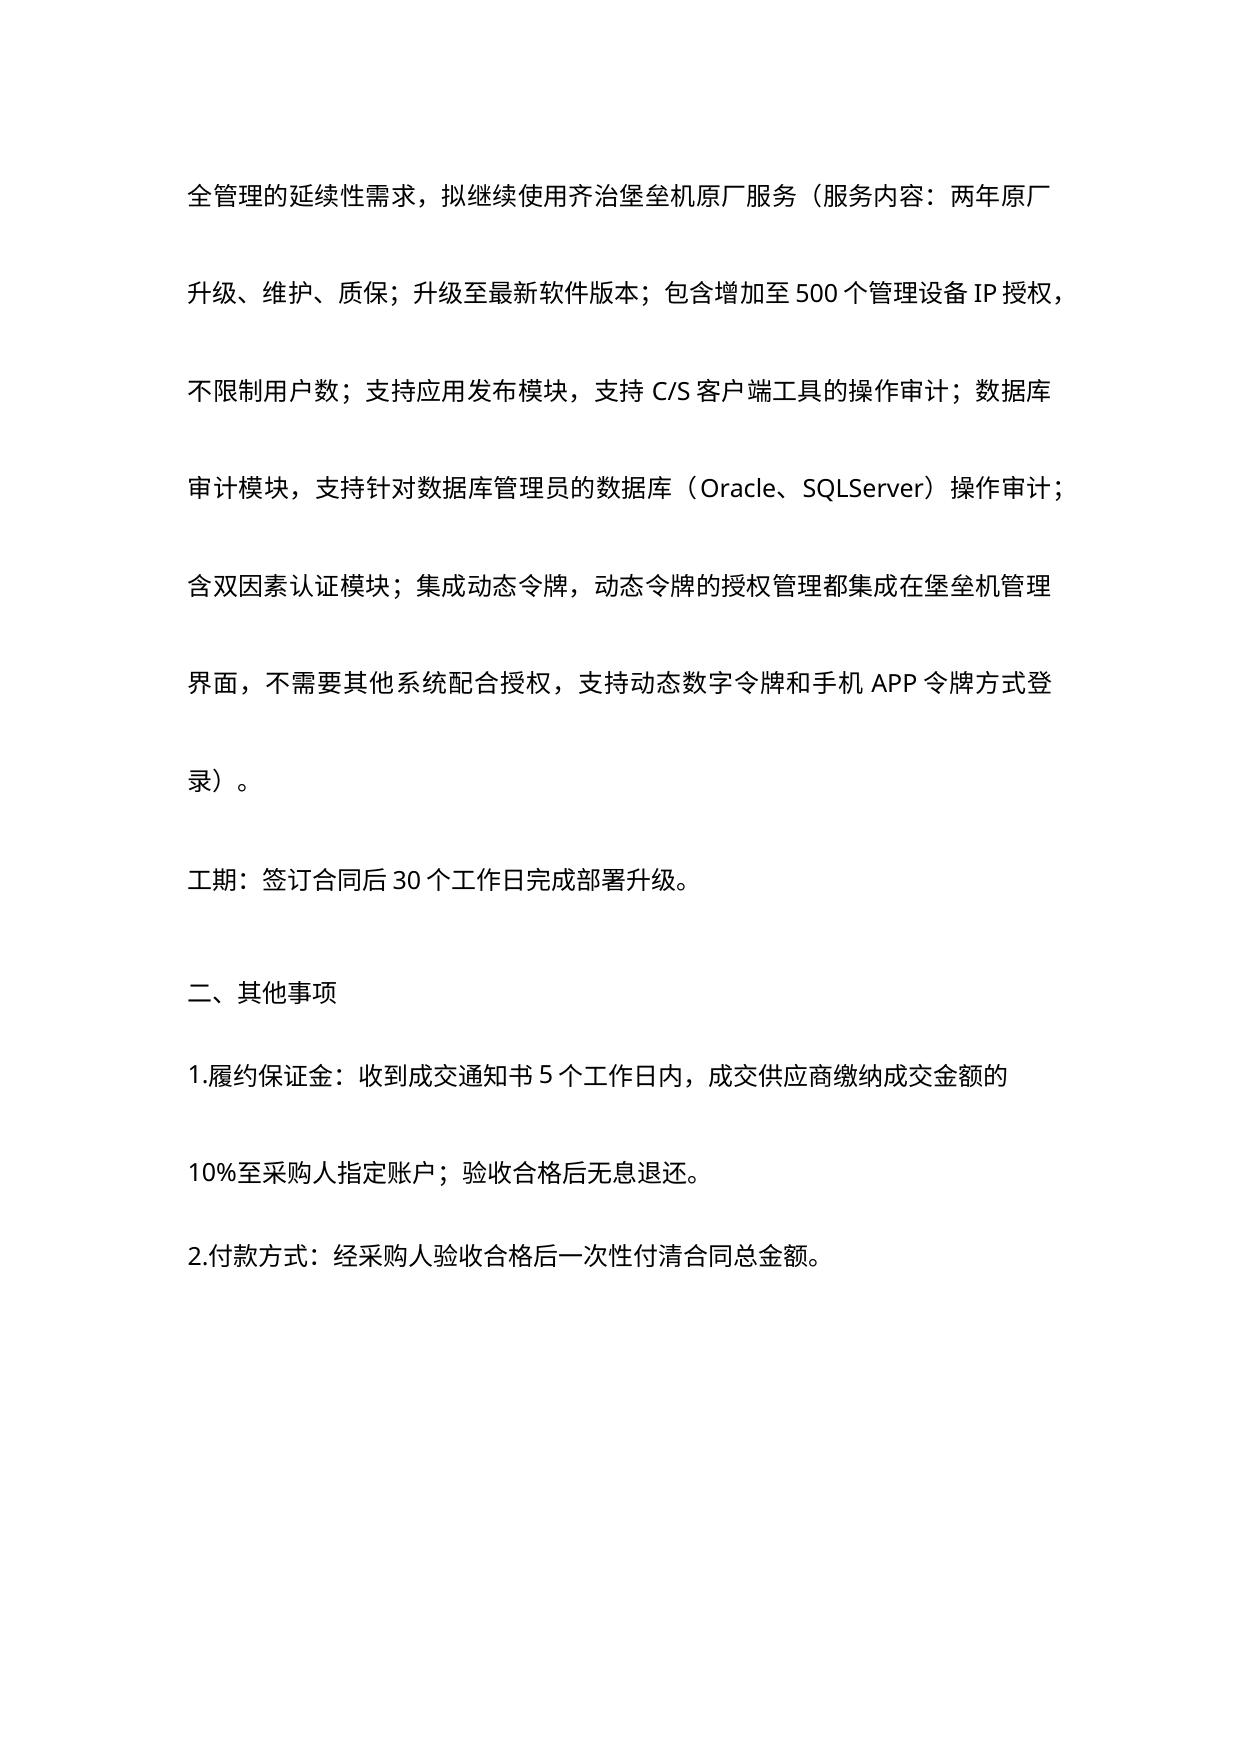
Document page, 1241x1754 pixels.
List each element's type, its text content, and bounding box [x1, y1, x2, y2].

text 二、其他事项 [187, 959, 1053, 1024]
text 1.履约保证金：收到成交通知书5个工作日内，成交供应商缴纳成交金额的10%至采购人指定账户；验收合格后无息退还。 [187, 1042, 1053, 1204]
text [187, 162, 1053, 812]
text 2.付款方式：经采购人验收合格后一次性付清合同总金额。 [187, 1222, 1053, 1287]
text 工期：签订合同后30个工作日完成部署升级。 [187, 846, 1053, 911]
